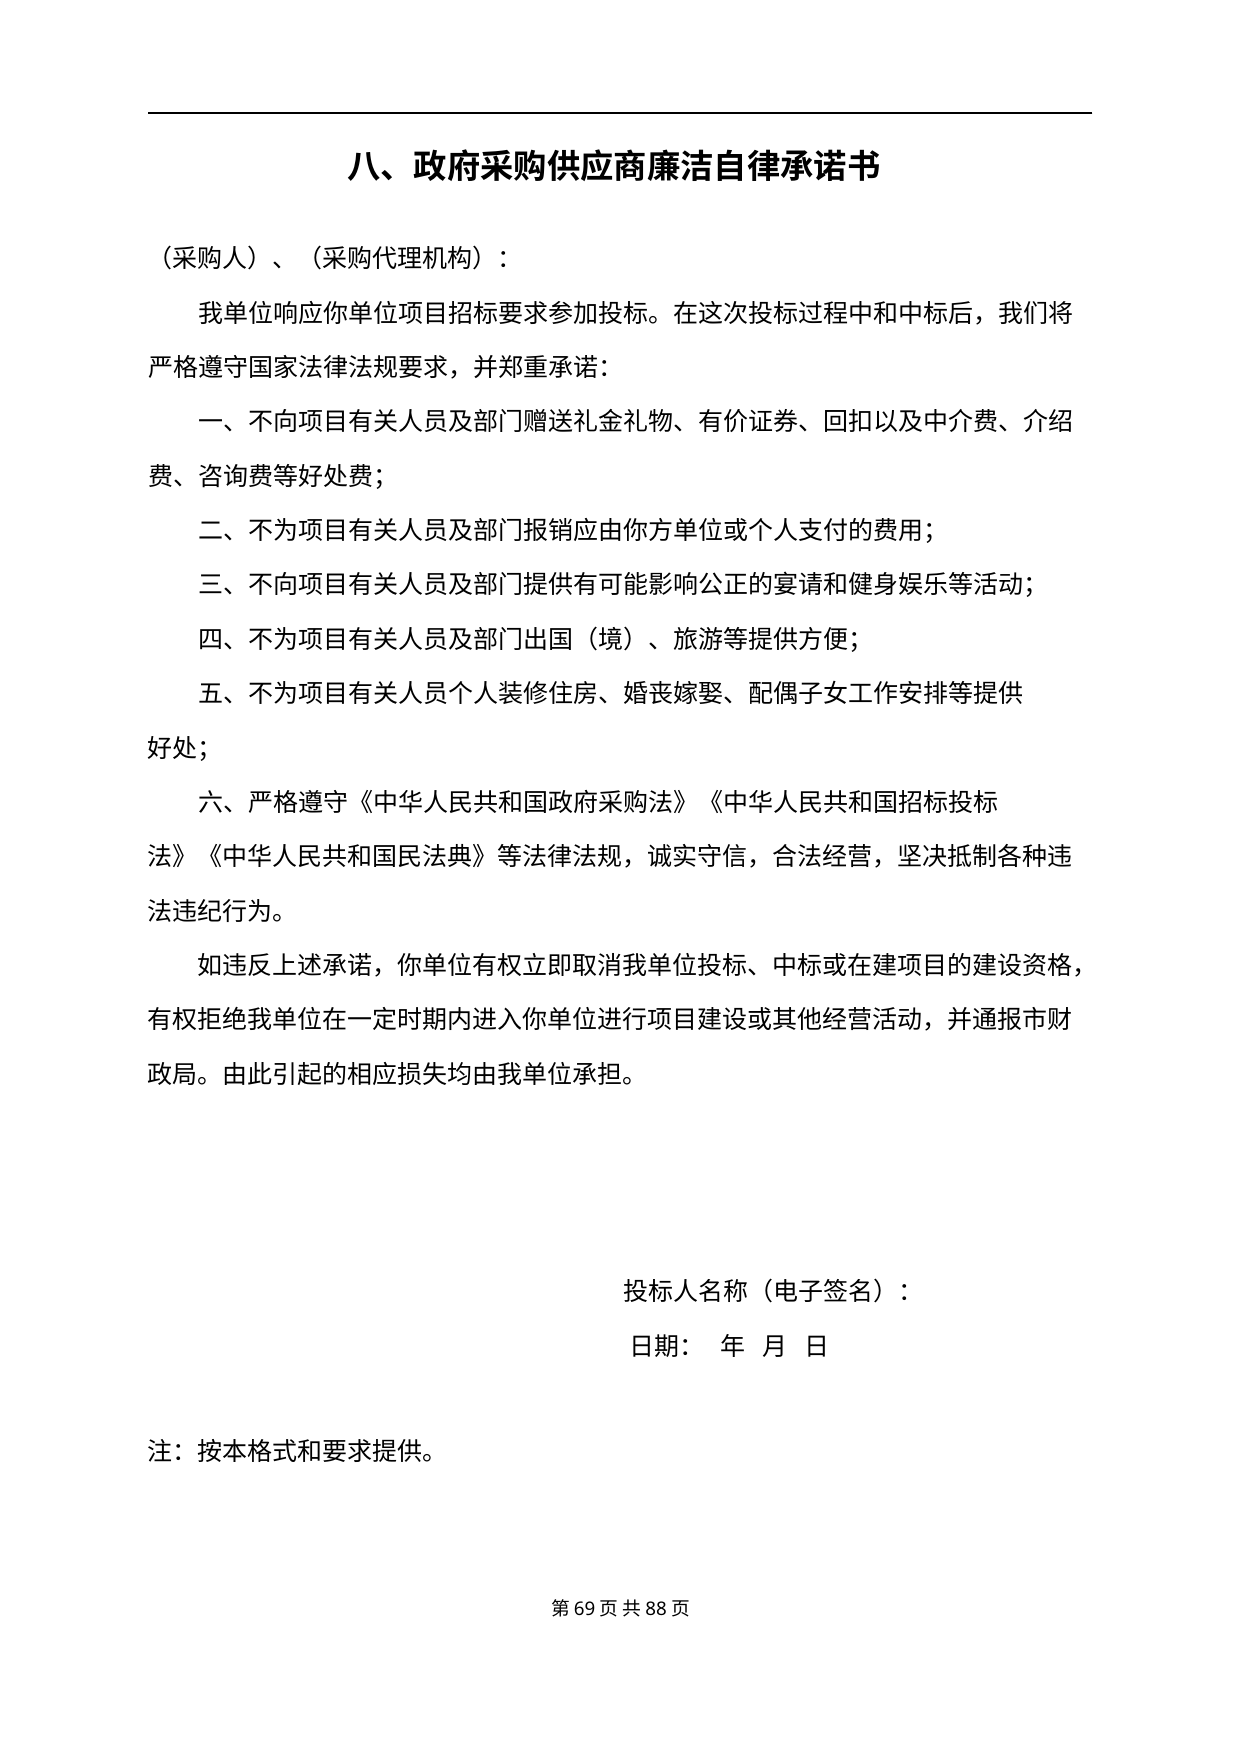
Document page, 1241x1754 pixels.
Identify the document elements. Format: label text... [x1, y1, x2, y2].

text 三、不向项目有关人员及部门提供有可能影响公正的宴请和健身娱乐等活动； [148, 565, 1092, 601]
text 五、不为项目有关人员个人装修住房、婚丧嫁娶、配偶子女工作安排等提供 [198, 674, 1092, 710]
text 二、不为项目有关人员及部门报销应由你方单位或个人支付的费用； [148, 511, 1092, 547]
text 八、政府采购供应商廉洁自律承诺书 [148, 139, 1092, 188]
text 六、严格遵守《中华人民共和国政府采购法》《中华人民共和国招标投标 [198, 782, 1092, 819]
text 一、不向项目有关人员及部门赠送礼金礼物、有价证券、回扣以及中介费、介绍费、咨询费等好处费； [148, 402, 1092, 492]
text 四、不为项目有关人员及部门出国（境）、旅游等提供方便； [148, 619, 1092, 656]
text 投标人名称（电子签名）： [148, 1272, 976, 1308]
text 注：按本格式和要求提供。 [148, 1432, 1049, 1468]
text 法》《中华人民共和国民法典》等法律法规，诚实守信，合法经营，坚决抵制各种违法违纪行为。 [148, 837, 1092, 927]
text 我单位响应你单位项目招标要求参加投标。在这次投标过程中和中标后，我们将严格遵守国家法律法规要求，并郑重承诺： [148, 293, 1092, 384]
text 日期： 年 月 日 [629, 1326, 1092, 1362]
text （采购人）、（采购代理机构）： [148, 239, 1092, 275]
text 好处； [148, 728, 1092, 764]
text 如违反上述承诺，你单位有权立即取消我单位投标、中标或在建项目的建设资格，有权拒绝我单位在一定时期内进入你单位进行项目建设或其他经营活动，并通报市财政局。由此引起的相应损失均由我单位承担。 [148, 946, 1092, 1091]
